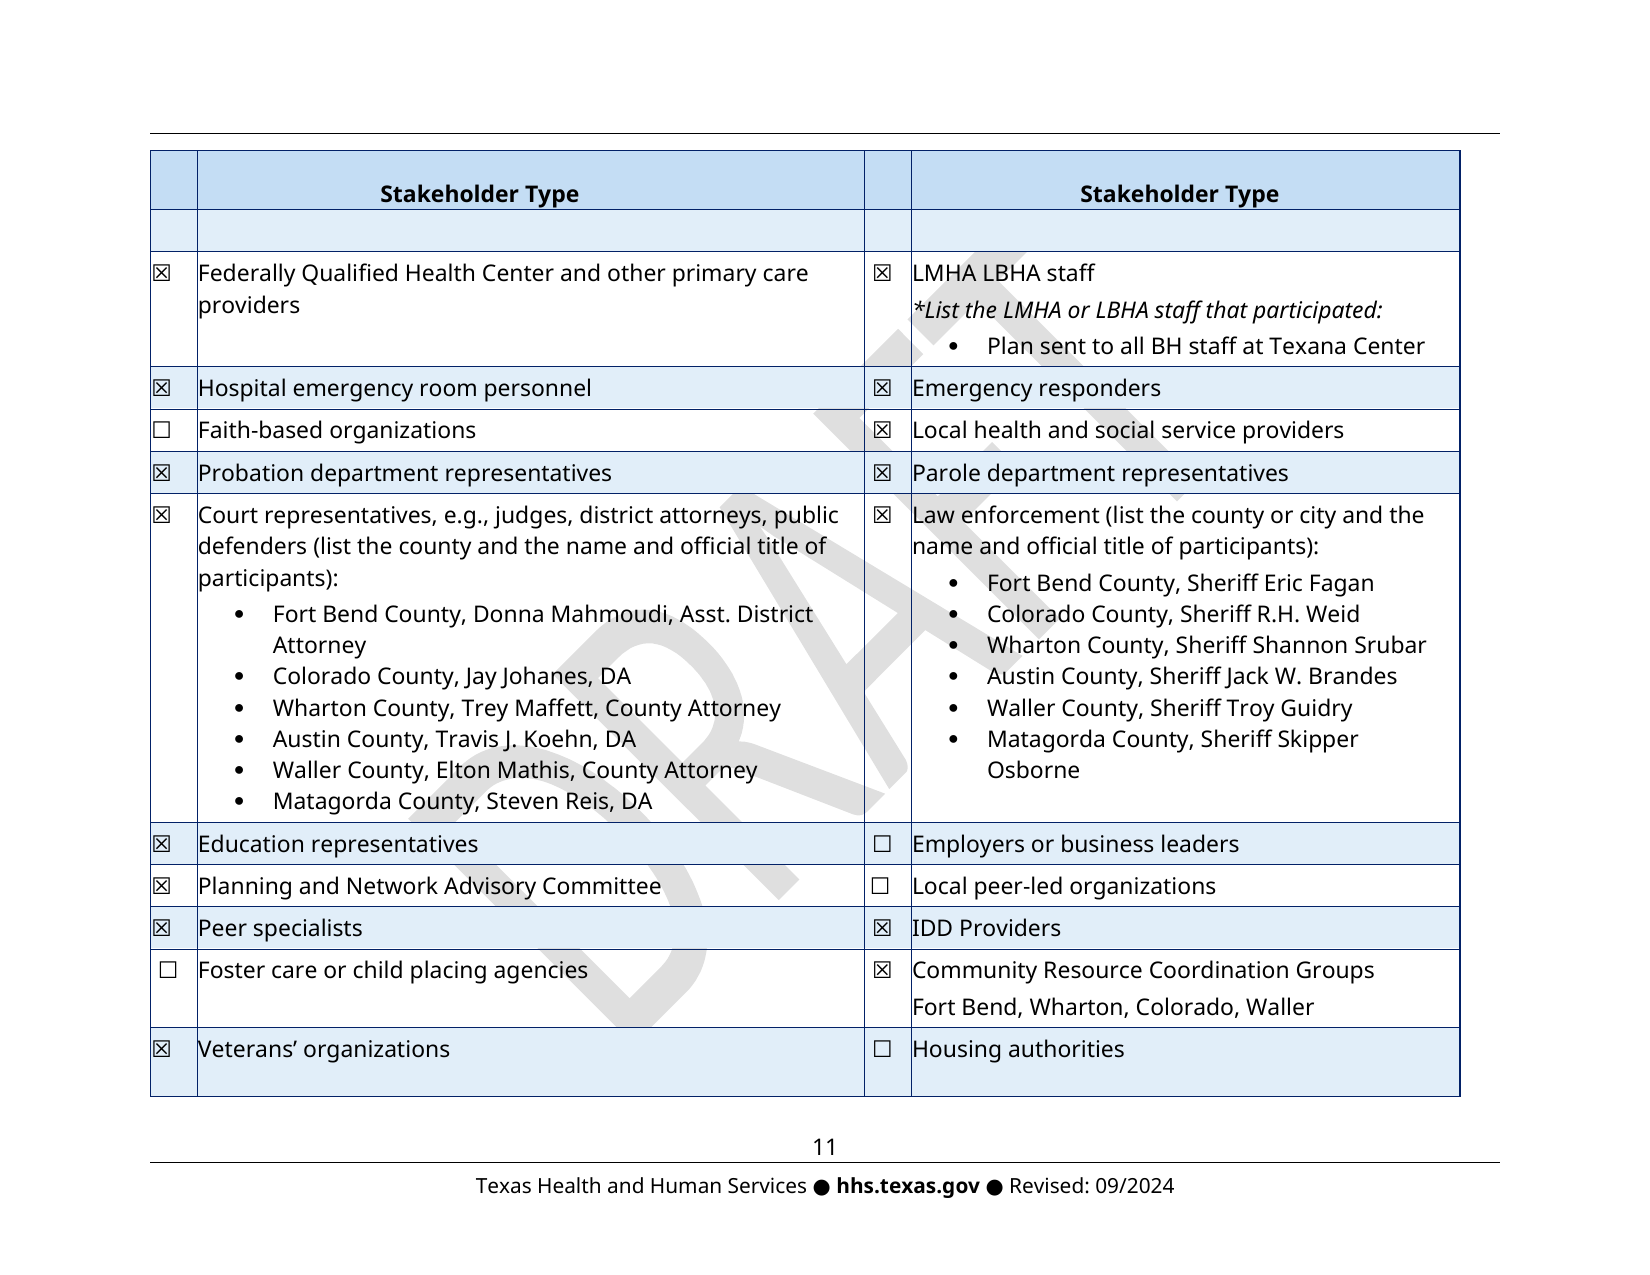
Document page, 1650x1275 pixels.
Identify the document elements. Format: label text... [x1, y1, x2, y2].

table_cell LMHA LBHA staff *List the LMHA or LBHA staff that participated: Plan sent to all BH staff at Texana Center [912, 252, 1459, 366]
table_cell Hospital emergency room personnel [198, 367, 864, 408]
table_cell Court representatives, e.g., judges, district attorneys, public defenders (list the county and the name and official title of participants): Fort Bend County, Donna Mahmoudi, Asst. District Attorney Colorado County, Jay Johanes, DA Wharton County, Trey Maffett, County Attorney Austin County, Travis J. Koehn, DA Waller County, Elton Mathis, County Attorney Matagorda County, Steven Reis, DA [198, 494, 864, 822]
table_cell Planning and Network Advisory Committee [198, 865, 864, 906]
table_cell Housing authorities [912, 1028, 1459, 1096]
table_cell [865, 252, 911, 366]
table_cell Parole department representatives [912, 452, 1459, 493]
table_cell Community Resource Coordination Groups Fort Bend, Wharton, Colorado, Waller [912, 950, 1459, 1027]
table_cell Employers or business leaders [912, 823, 1459, 864]
table_header Stakeholder Type [198, 151, 864, 209]
table_cell Emergency responders [912, 367, 1459, 408]
table_cell Veterans’ organizations [198, 1028, 864, 1096]
table_cell IDD Providers [912, 907, 1459, 948]
table_cell Law enforcement (list the county or city and the name and official title of participants): Fort Bend County, Sheriff Eric Fagan Colorado County, Sheriff R.H. Weid Wharton County, Sheriff Shannon Srubar Austin County, Sheriff Jack W. Brandes Waller County, Sheriff Troy Guidry Matagorda County, Sheriff Skipper Osborne [912, 494, 1459, 822]
table_header Stakeholder Type [912, 151, 1459, 209]
table_cell Faith-based organizations [198, 410, 864, 451]
table_cell Probation department representatives [198, 452, 864, 493]
table_header [151, 151, 197, 209]
table_cell Federally Qualified Health Center and other primary care providers [198, 252, 864, 366]
table_header [865, 151, 911, 209]
table_cell Peer specialists [198, 907, 864, 948]
table_cell Foster care or child placing agencies [198, 950, 864, 1027]
table_cell Education representatives [198, 823, 864, 864]
table_cell Local peer-led organizations [912, 865, 1459, 906]
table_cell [198, 210, 864, 251]
table_cell [865, 1028, 911, 1096]
table_cell Local health and social service providers [912, 410, 1459, 451]
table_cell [912, 210, 1459, 251]
